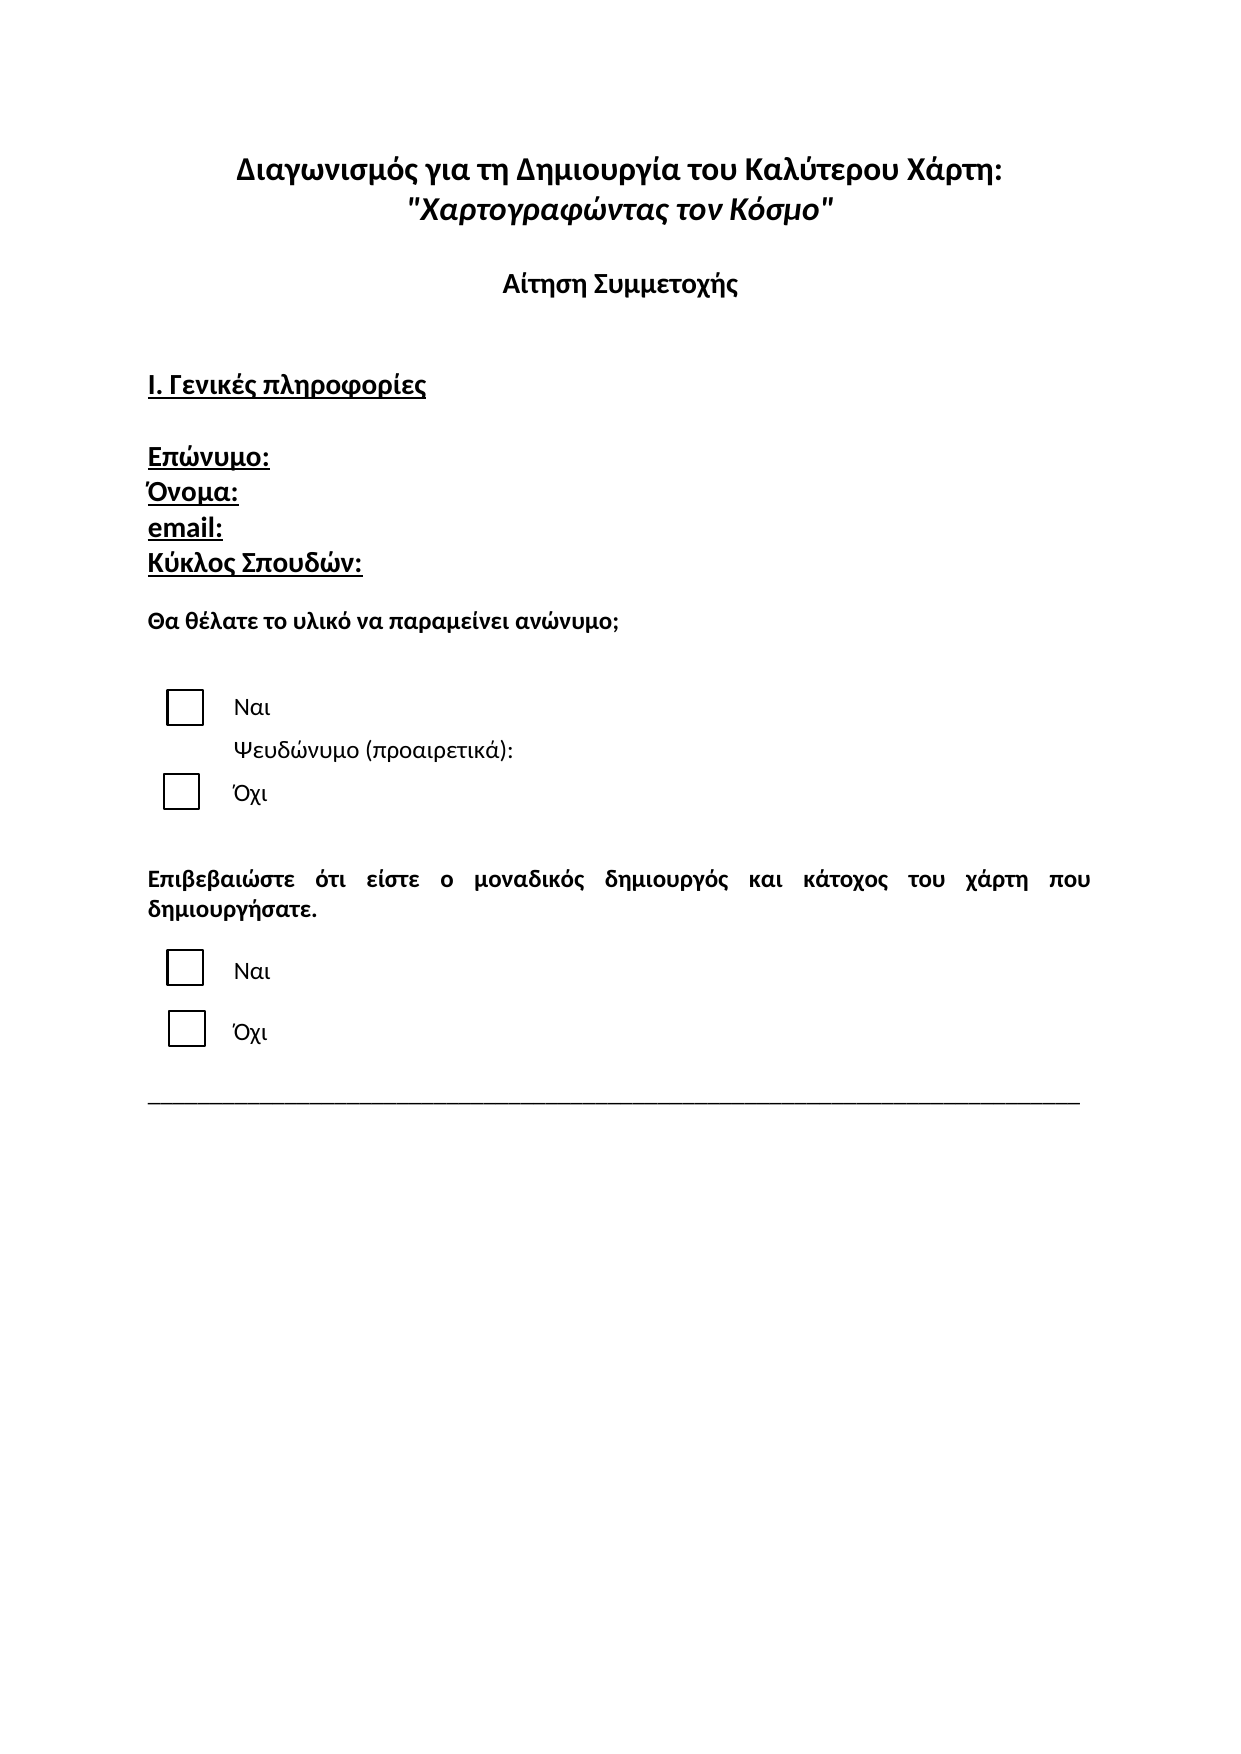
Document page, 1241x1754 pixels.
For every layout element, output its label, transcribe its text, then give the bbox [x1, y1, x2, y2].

text I. Γενικές πληροφορίες [148, 366, 1093, 402]
text Όχι [233, 777, 1093, 808]
text Ψευδώνυμο (προαιρετικά): [233, 734, 1093, 764]
subtitle Θα θέλατε το υλικό να παραμείνει ανώνυμο; [148, 604, 1093, 636]
text Επιβεβαιώστε ότι είστε ο μοναδικός δημιουργός και κάτοχος του χάρτη που δημιουργήσατε. [148, 863, 1093, 924]
text Διαγωνισμός για τη Δημιουργία του Καλύτερου Χάρτη: "Χαρτογραφώντας τον Κόσμο" [148, 148, 1093, 229]
text Ναι [233, 956, 295, 986]
text Κύκλος Σπουδών: [148, 544, 1093, 580]
text ___________________________________________________________________________ [148, 1078, 1093, 1108]
text Όχι [233, 1017, 295, 1047]
text Επώνυμο: Όνομα: email: [148, 438, 1093, 544]
text Ναι [233, 691, 1093, 722]
text Αίτηση Συμμετοχής [148, 265, 1093, 300]
